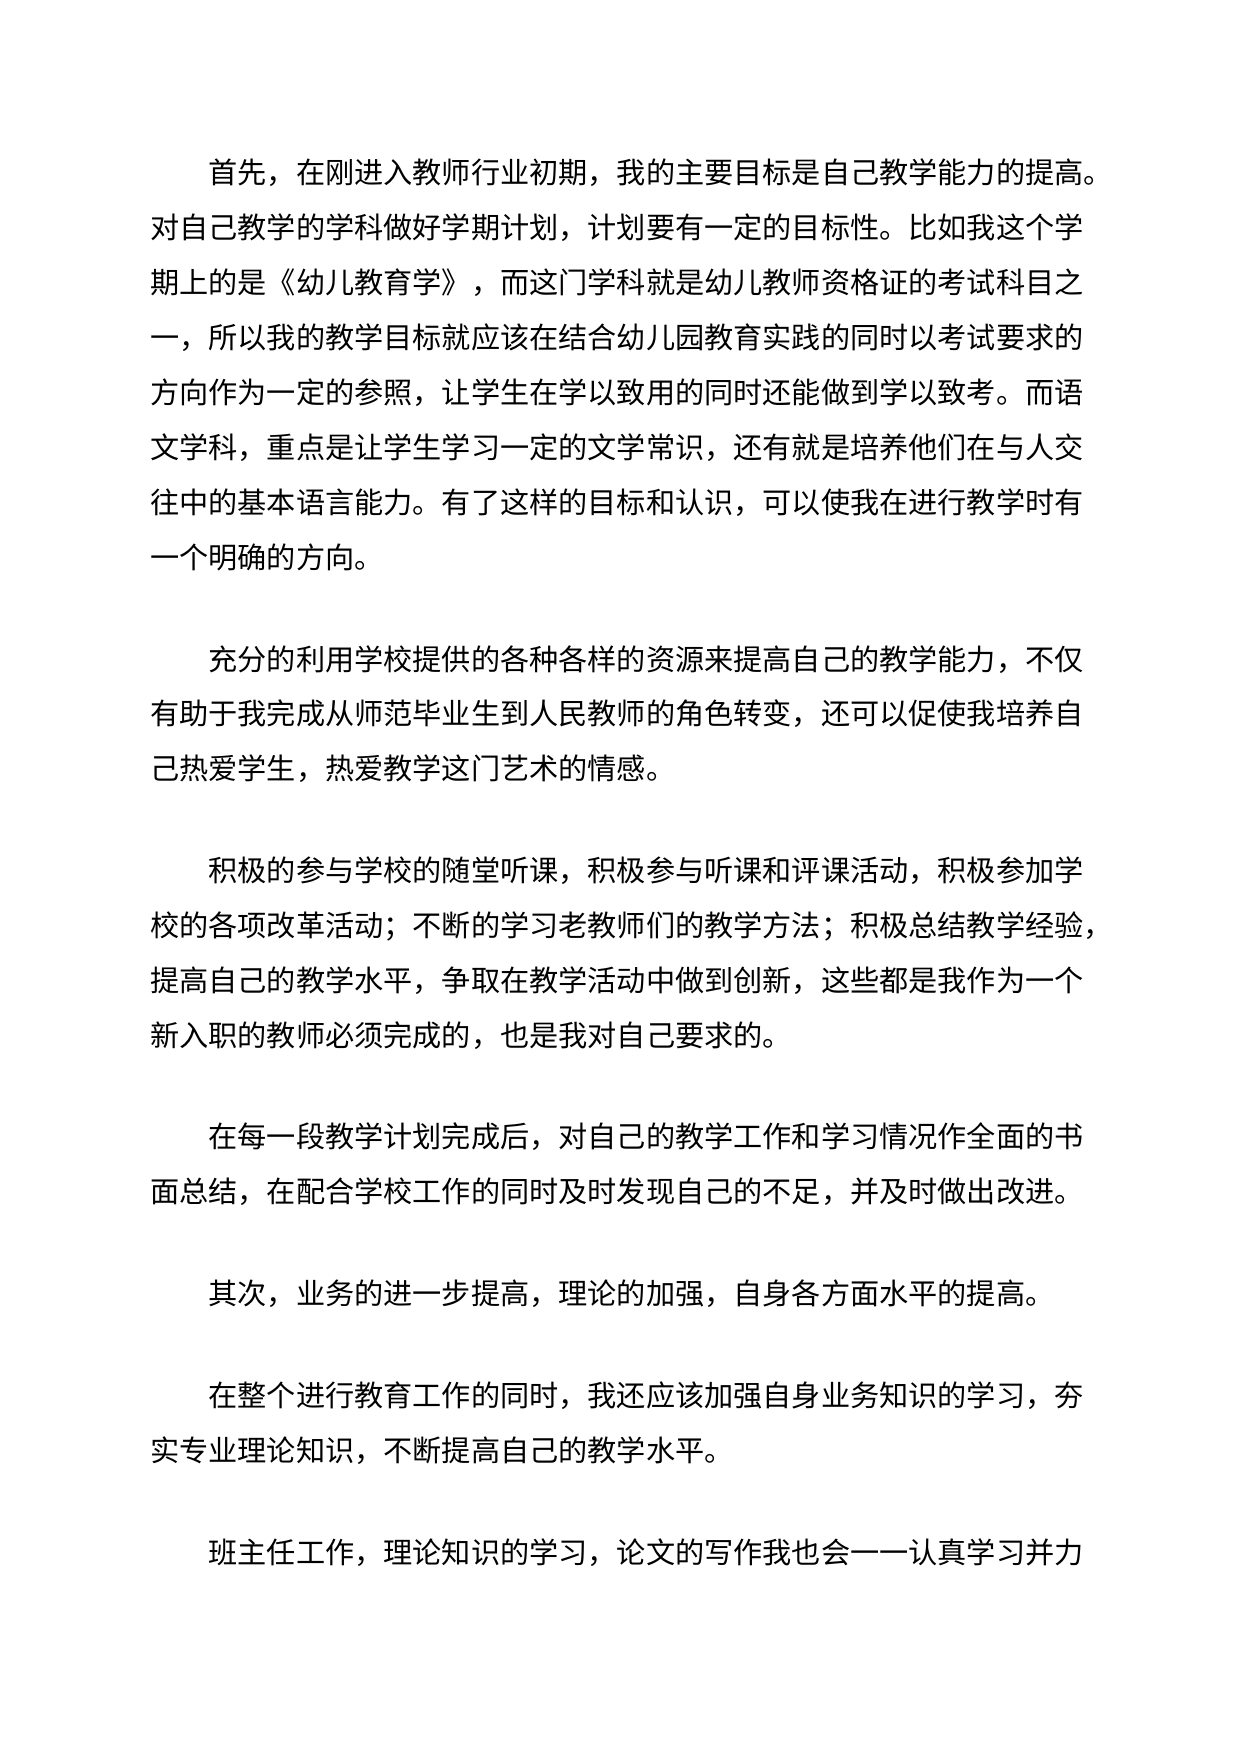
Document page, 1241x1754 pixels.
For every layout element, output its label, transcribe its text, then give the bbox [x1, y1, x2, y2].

text 充分的利用学校提供的各种各样的资源来提高自己的教学能力，不仅有助于我完成从师范毕业生到人民教师的角色转变，还可以促使我培养自己热爱学生，热爱教学这门艺术的情感。 [150, 636, 1090, 788]
text 在每一段教学计划完成后，对自己的教学工作和学习情况作全面的书面总结，在配合学校工作的同时及时发现自己的不足，并及时做出改进。 [150, 1114, 1090, 1211]
text 积极的参与学校的随堂听课，积极参与听课和评课活动，积极参加学校的各项改革活动；不断的学习老教师们的教学方法；积极总结教学经验，提高自己的教学水平，争取在教学活动中做到创新，这些都是我作为一个新入职的教师必须完成的，也是我对自己要求的。 [150, 848, 1090, 1054]
text 在整个进行教育工作的同时，我还应该加强自身业务知识的学习，夯实专业理论知识，不断提高自己的教学水平。 [150, 1372, 1090, 1470]
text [150, 1529, 1090, 1571]
text 首先，在刚进入教师行业初期，我的主要目标是自己教学能力的提高。对自己教学的学科做好学期计划，计划要有一定的目标性。比如我这个学期上的是《幼儿教育学》，而这门学科就是幼儿教师资格证的考试科目之一，所以我的教学目标就应该在结合幼儿园教育实践的同时以考试要求的方向作为一定的参照，让学生在学以致用的同时还能做到学以致考。而语文学科，重点是让学生学习一定的文学常识，还有就是培养他们在与人交往中的基本语言能力。有了这样的目标和认识，可以使我在进行教学时有一个明确的方向。 [150, 150, 1090, 577]
text 其次，业务的进一步提高，理论的加强，自身各方面水平的提高。 [150, 1271, 1090, 1313]
